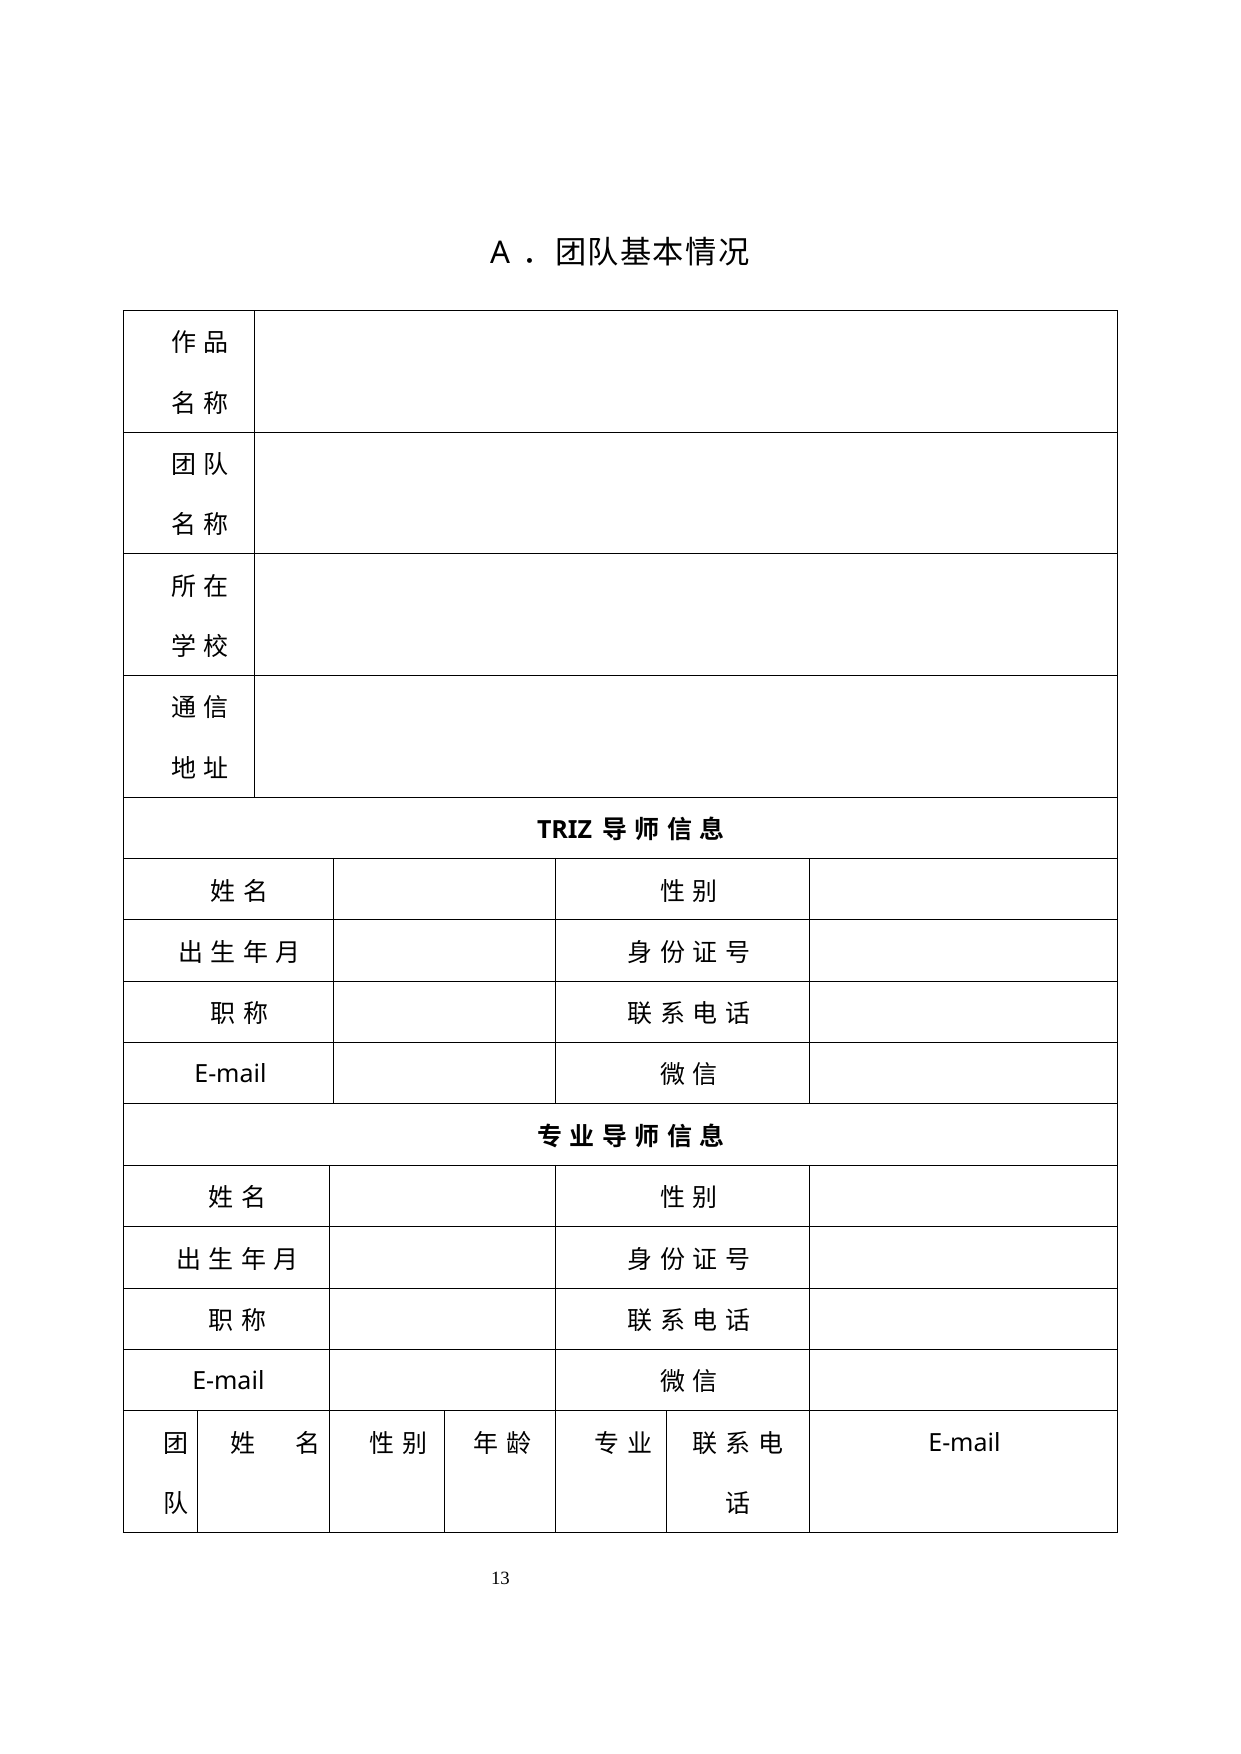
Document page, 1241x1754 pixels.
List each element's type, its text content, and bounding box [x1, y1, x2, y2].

table_cell TRIZ导师信息 [124, 798, 1117, 858]
table_cell [330, 1289, 555, 1349]
table_cell [255, 676, 1117, 797]
table_cell 所在学校 [124, 554, 254, 675]
table_cell [810, 1350, 1117, 1410]
table_cell [330, 1166, 555, 1226]
table_cell [334, 920, 555, 981]
table_cell 专业导师信息 [124, 1104, 1117, 1165]
table_cell [810, 982, 1117, 1042]
table_cell [255, 554, 1117, 675]
table_cell [810, 859, 1117, 919]
text A．团队基本情况 [164, 219, 1077, 280]
table_cell E-mail [810, 1411, 1117, 1532]
table_cell [810, 920, 1117, 981]
table_cell [810, 1166, 1117, 1226]
table_cell 性别 [330, 1411, 444, 1532]
table_cell 联系电话 [556, 1289, 809, 1349]
table_cell 出生年月 [124, 920, 333, 981]
table_cell 微信 [556, 1350, 809, 1410]
table_cell [334, 982, 555, 1042]
table_cell [810, 1043, 1117, 1103]
table_cell 性别 [556, 859, 809, 919]
table_cell 联系电话 [556, 982, 809, 1042]
table_cell 联系电话 [667, 1411, 809, 1532]
table_cell 姓 名 [198, 1411, 329, 1532]
table_cell E-mail [124, 1043, 333, 1103]
table_cell [330, 1227, 555, 1287]
table_cell 身份证号 [556, 1227, 809, 1287]
table_cell 团队名称 [124, 433, 254, 553]
table_cell 职称 [124, 982, 333, 1042]
table_cell 专业 [556, 1411, 666, 1532]
table_cell [810, 1289, 1117, 1349]
table_cell 通信地址 [124, 676, 254, 797]
table_cell [334, 1043, 555, 1103]
table_cell 出生年月 [124, 1227, 329, 1287]
table_cell [334, 859, 555, 919]
table_header [255, 311, 1117, 432]
table_cell 职称 [124, 1289, 329, 1349]
table_cell [810, 1227, 1117, 1287]
table_cell 身份证号 [556, 920, 809, 981]
table_cell [330, 1350, 555, 1410]
table_cell E-mail [124, 1350, 329, 1410]
table_cell 性别 [556, 1166, 809, 1226]
table_header 作品名称 [124, 311, 254, 432]
table_cell 微信 [556, 1043, 809, 1103]
table_cell 团 队 成 员 [124, 1411, 197, 1532]
table_cell 姓名 [124, 859, 333, 919]
table_cell 年龄 [445, 1411, 555, 1532]
table_cell [255, 433, 1117, 553]
table_cell 姓名 [124, 1166, 329, 1226]
